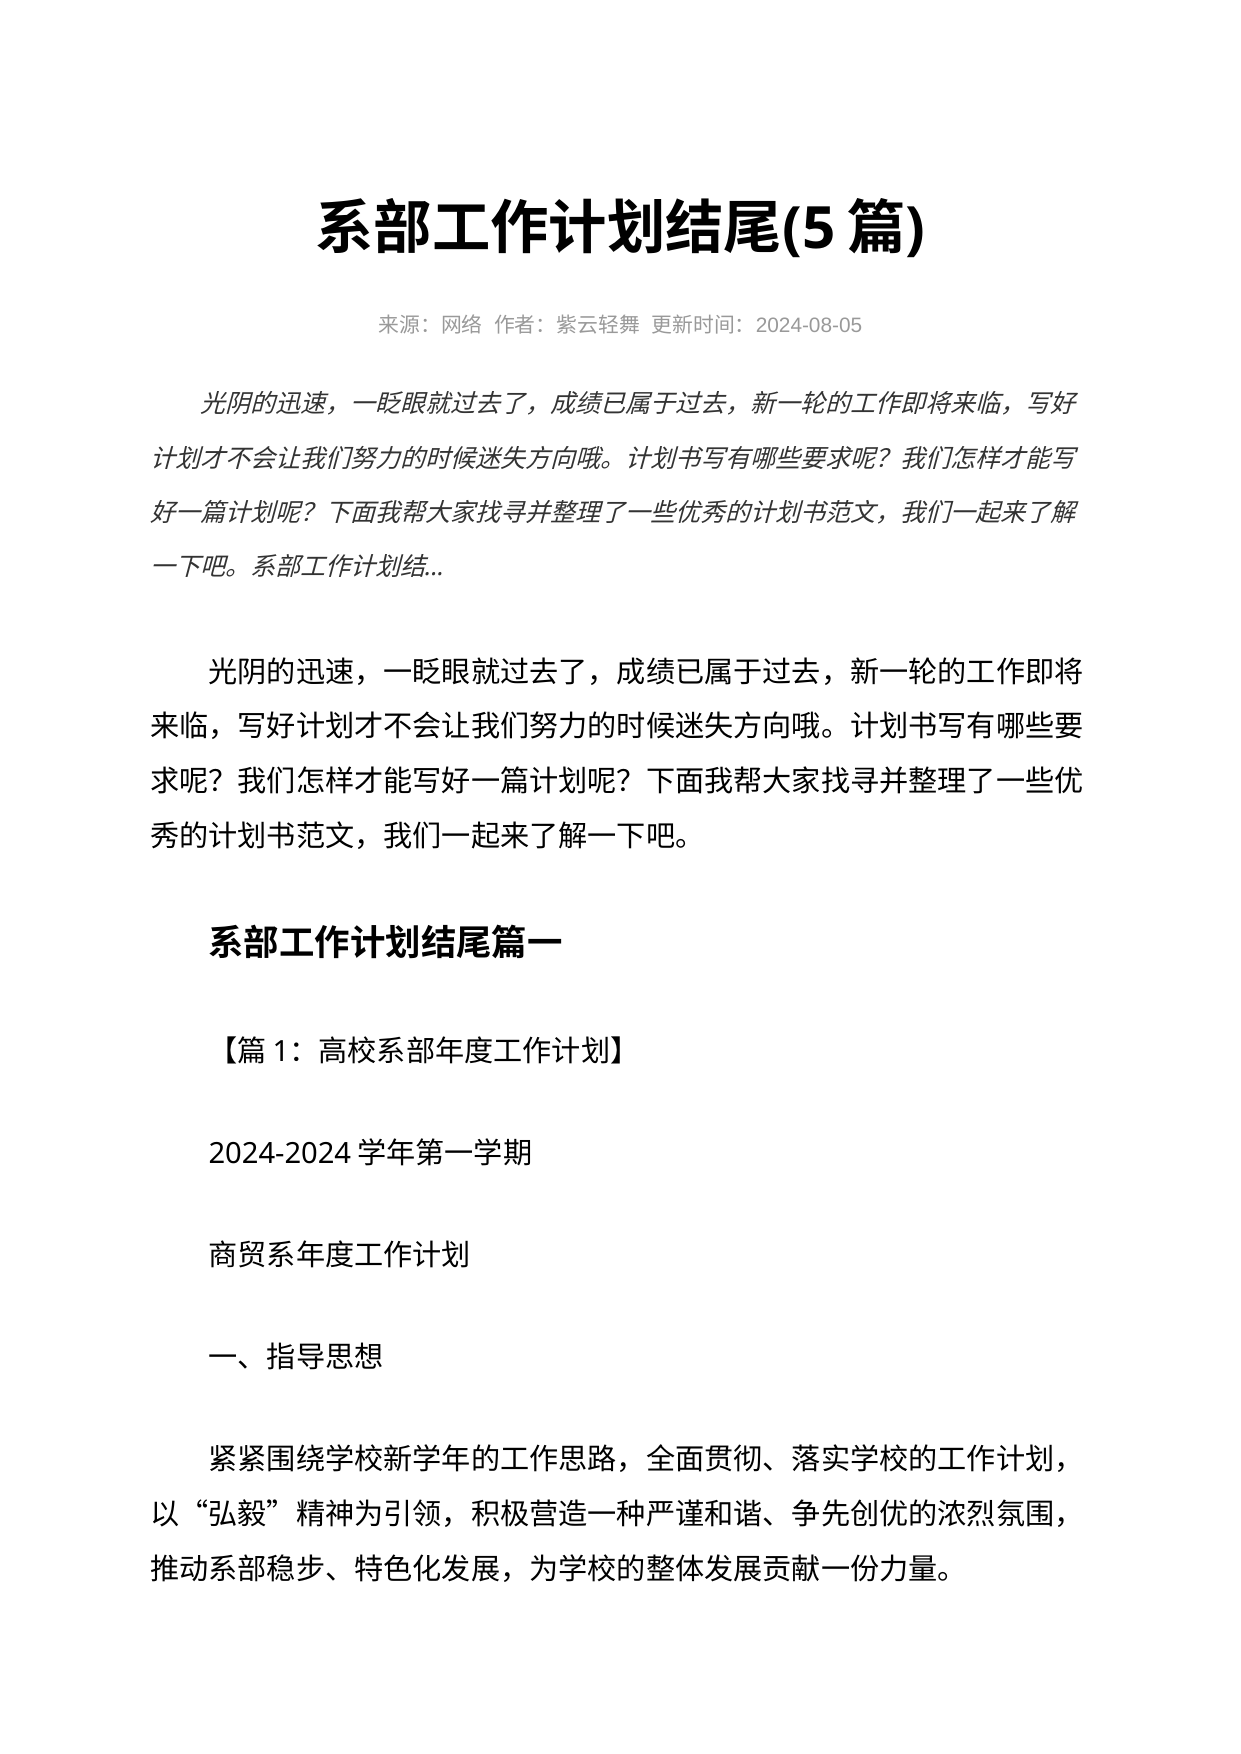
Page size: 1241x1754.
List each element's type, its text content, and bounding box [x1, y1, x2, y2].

text 系部工作计划结尾篇一 [150, 914, 1090, 966]
text 商贸系年度工作计划 [150, 1232, 1090, 1274]
text 光阴的迅速，一眨眼就过去了，成绩已属于过去，新一轮的工作即将来临，写好计划才不会让我们努力的时候迷失方向哦。计划书写有哪些要求呢？我们怎样才能写好一篇计划呢？下面我帮大家找寻并整理了一些优秀的计划书范文，我们一起来了解一下吧。系部工作计划结... [150, 384, 1090, 583]
text 来源：网络 作者：紫云轻舞 更新时间：2024-08-05 [150, 313, 1090, 337]
text 【篇1：高校系部年度工作计划】 [150, 1028, 1090, 1070]
text 光阴的迅速，一眨眼就过去了，成绩已属于过去，新一轮的工作即将来临，写好计划才不会让我们努力的时候迷失方向哦。计划书写有哪些要求呢？我们怎样才能写好一篇计划呢？下面我帮大家找寻并整理了一些优秀的计划书范文，我们一起来了解一下吧。 [150, 648, 1090, 855]
text 一、指导思想 [150, 1334, 1090, 1376]
text 2024-2024学年第一学期 [150, 1130, 1090, 1172]
subtitle 系部工作计划结尾(5篇) [150, 181, 1090, 266]
text 紧紧围绕学校新学年的工作思路，全面贯彻、落实学校的工作计划，以“弘毅”精神为引领，积极营造一种严谨和谐、争先创优的浓烈氛围，推动系部稳步、特色化发展，为学校的整体发展贡献一份力量。 [150, 1436, 1090, 1588]
